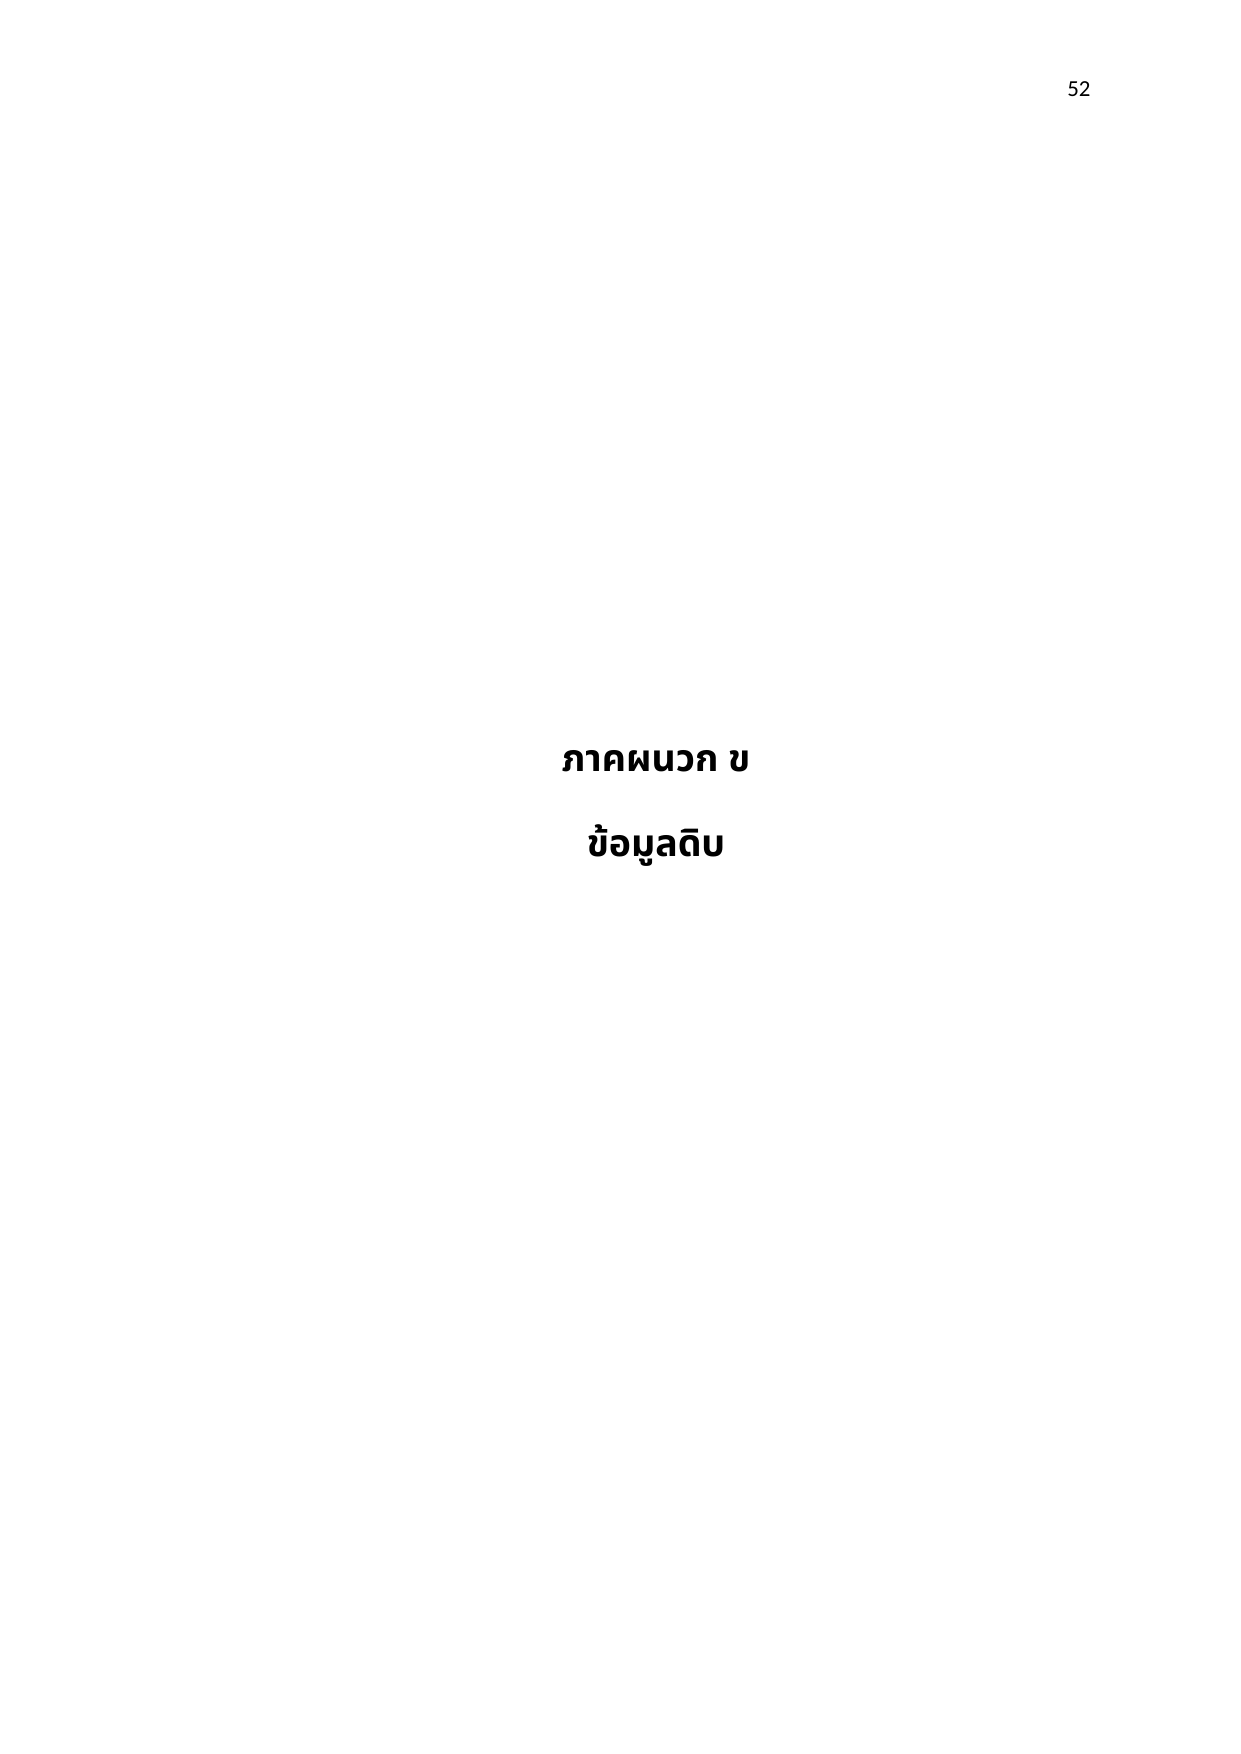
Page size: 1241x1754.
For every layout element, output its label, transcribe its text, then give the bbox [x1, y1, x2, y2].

text ภาคผนวก ข [221, 732, 1090, 817]
text ข้อมูลดิบ [221, 817, 1090, 873]
